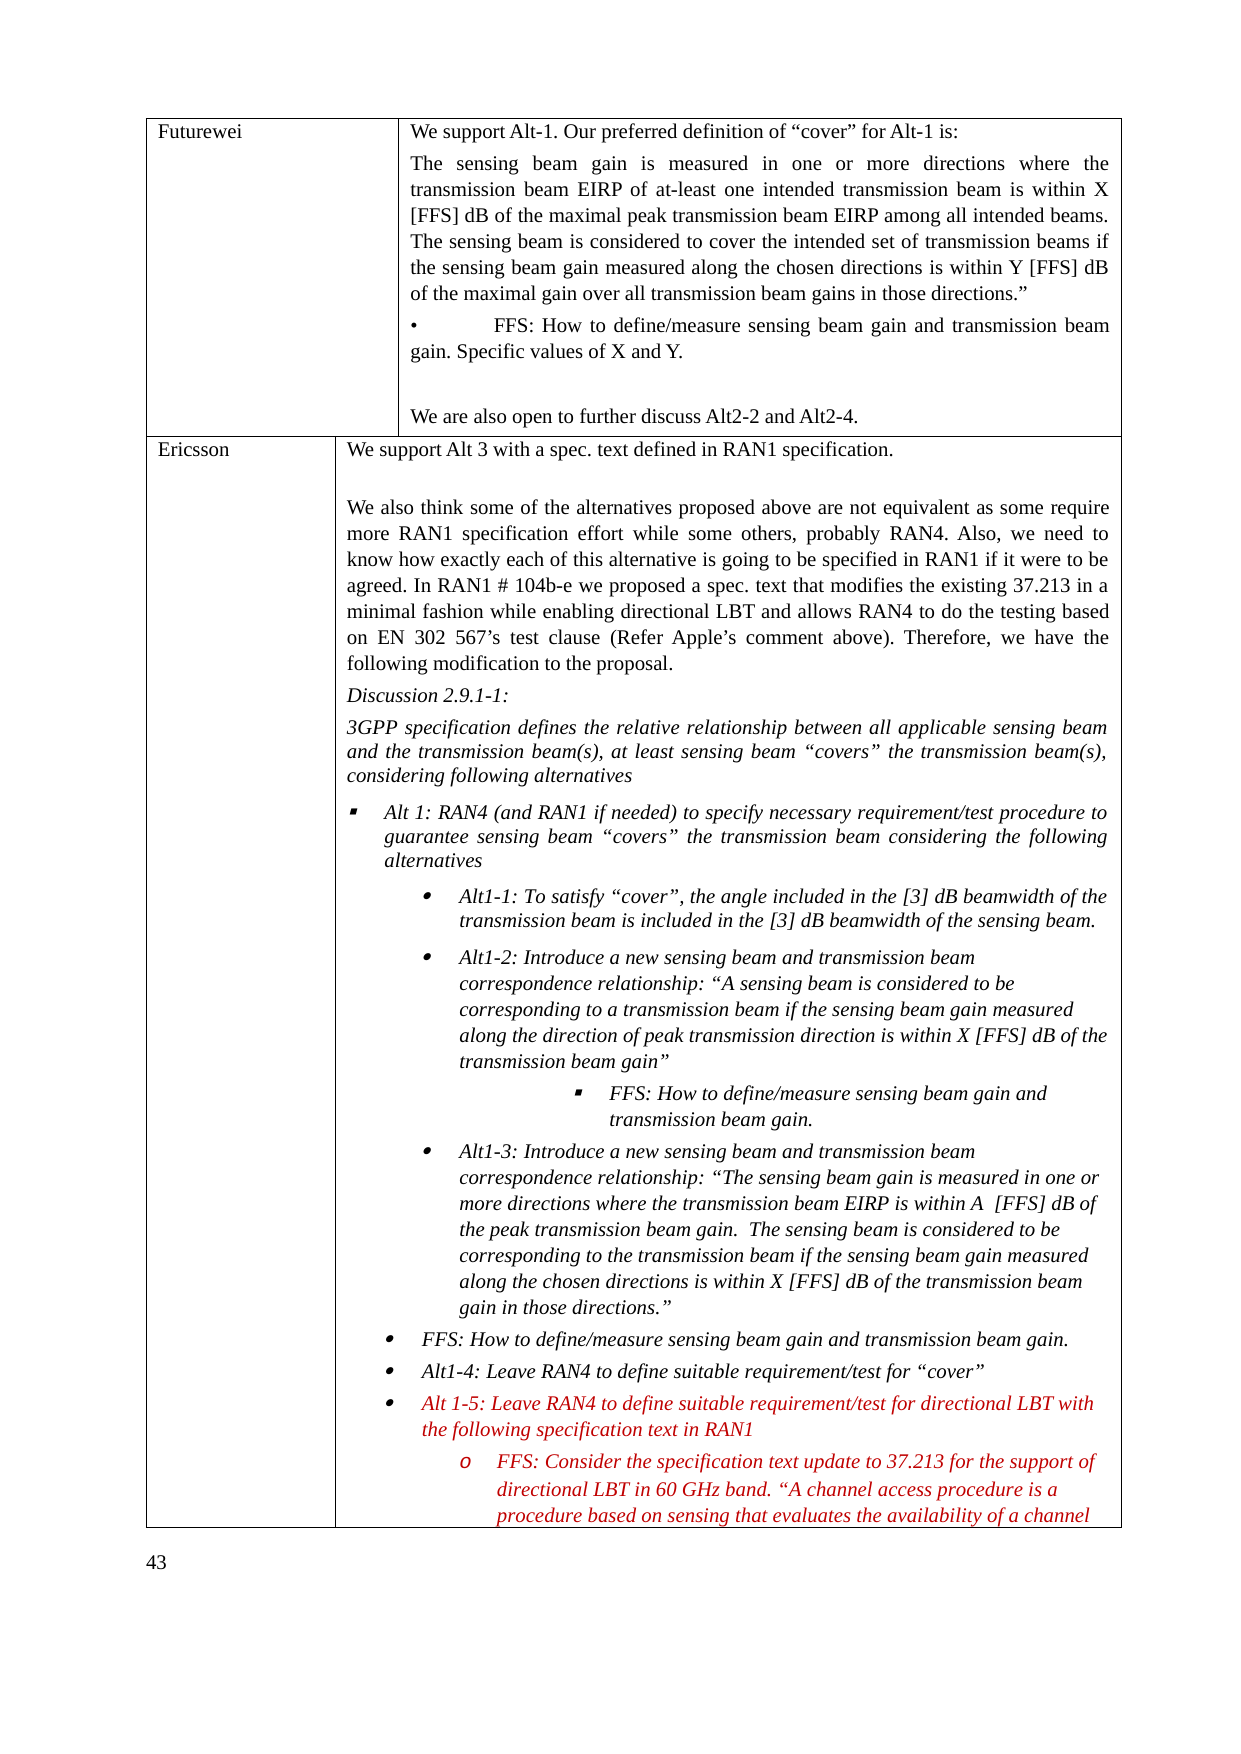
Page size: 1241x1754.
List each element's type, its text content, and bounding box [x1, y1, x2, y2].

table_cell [336, 437, 1121, 1527]
table_cell Ericsson [147, 437, 335, 1527]
table_cell Futurewei [147, 119, 398, 436]
table_cell We support Alt-1. Our preferred definition of “cover” for Alt-1 is: The sensing beam gain is measured in one or more directions where the transmission beam EIRP of at-least one intended transmission beam is within X [FFS] dB of the maximal peak transmission beam EIRP among all intended beams. The sensing beam is considered to cover the intended set of transmission beams if the sensing beam gain measured along the chosen directions is within Y [FFS] dB of the maximal gain over all transmission beam gains in those directions.” • FFS: How to define/measure sensing beam gain and transmission beam gain. Specific values of X and Y. We are also open to further discuss Alt2-2 and Alt2-4. [399, 119, 1121, 436]
